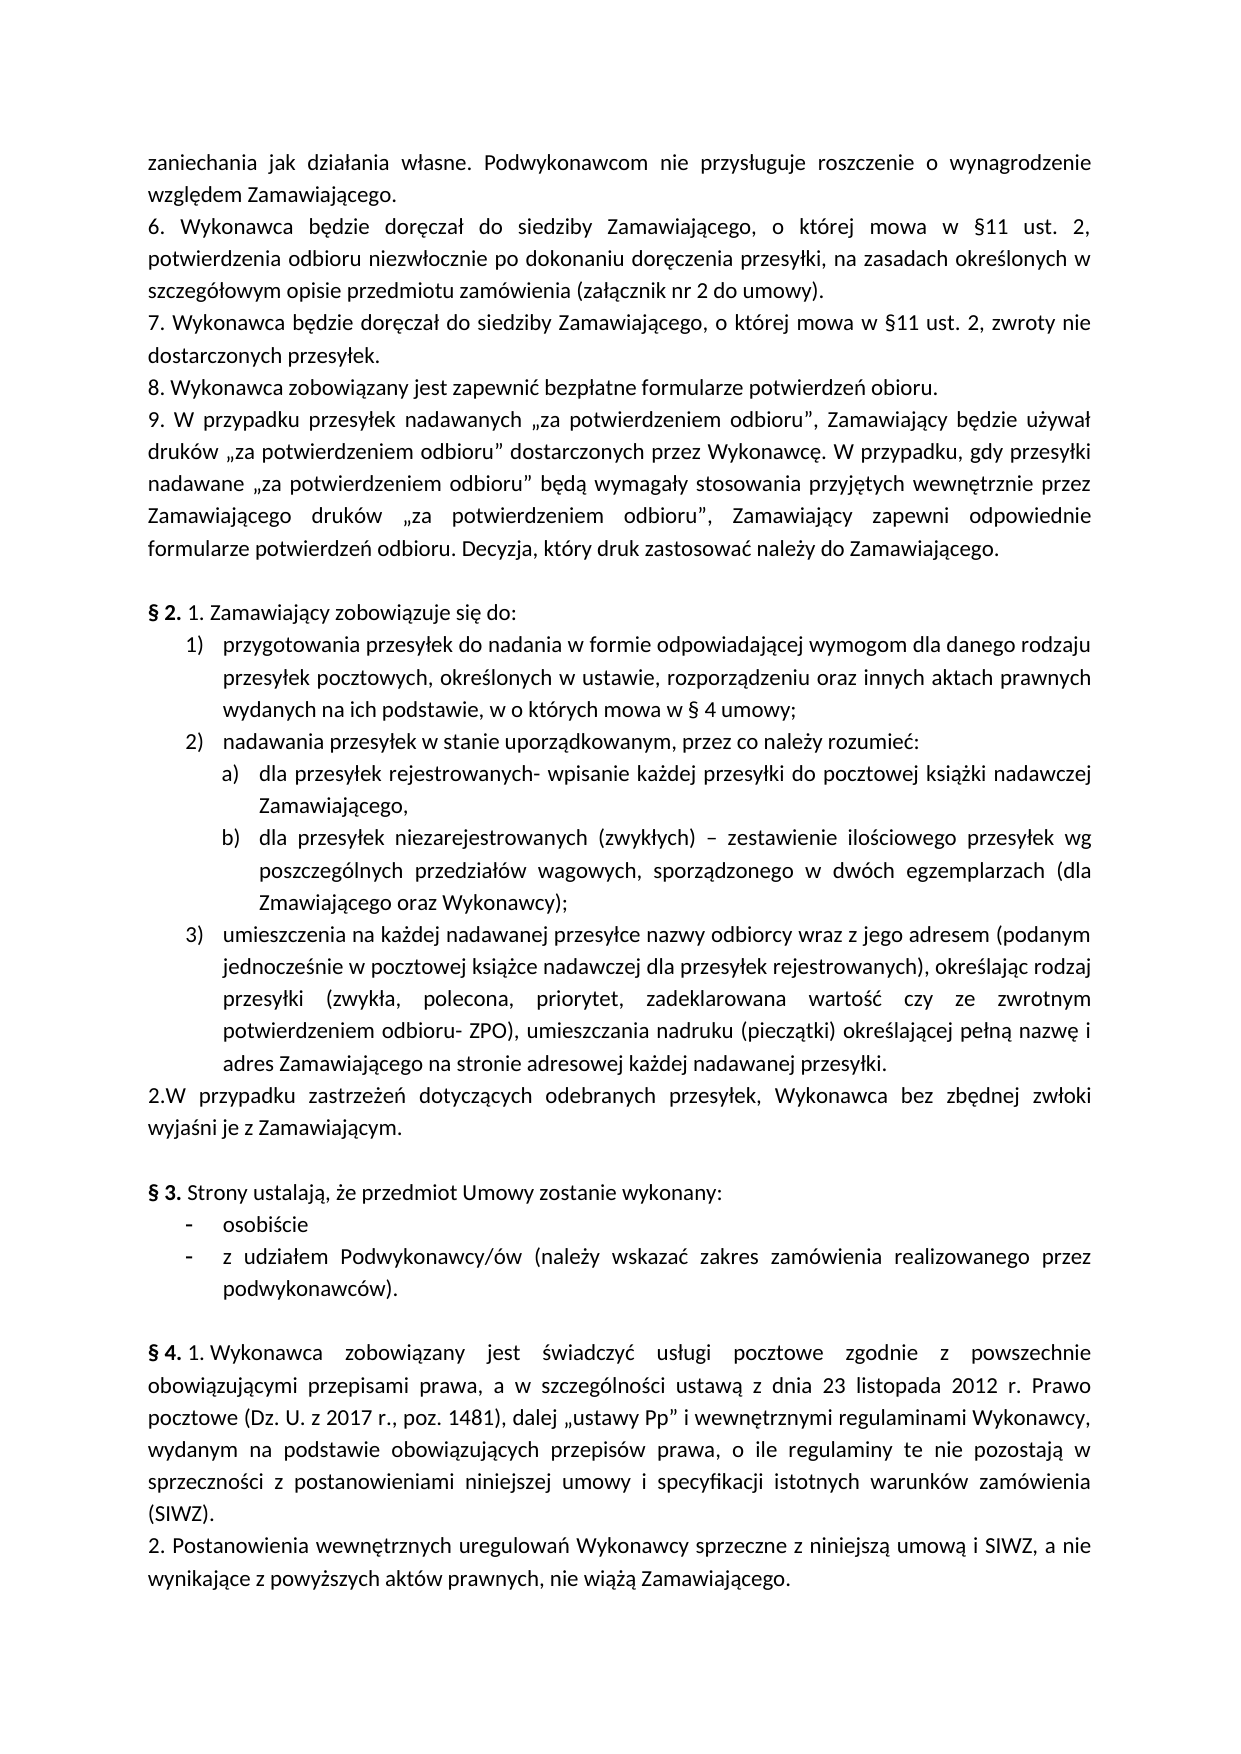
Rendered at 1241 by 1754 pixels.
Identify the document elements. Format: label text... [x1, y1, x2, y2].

list Wykonawca będzie doręczał do siedziby Zamawiającego, o której mowa w §11 ust. 2, zwroty nie dostarczonych przesyłek. [148, 308, 1093, 369]
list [148, 148, 1093, 208]
list Postanowienia wewnętrznych uregulowań Wykonawcy sprzeczne z niniejszą umową i SIWZ, a nie wynikające z powyższych aktów prawnych, nie wiążą Zamawiającego. [148, 1532, 1093, 1592]
text § 3. Strony ustalają, że przedmiot Umowy zostanie wykonany: [148, 1178, 1093, 1206]
list nadawania przesyłek w stanie uporządkowanym, przez co należy rozumieć: [185, 727, 1093, 755]
text § 2. 1. Zamawiający zobowiązuje się do: [148, 598, 1093, 626]
list przygotowania przesyłek do nadania w formie odpowiadającej wymogom dla danego rodzaju przesyłek pocztowych, określonych w ustawie, rozporządzeniu oraz innych aktach prawnych wydanych na ich podstawie, w o których mowa w § 4 umowy; [185, 630, 1093, 723]
list z udziałem Podwykonawcy/ów (należy wskazać zakres zamówienia realizowanego przez podwykonawców). [185, 1242, 1093, 1302]
text § 4. 1. Wykonawca zobowiązany jest świadczyć usługi pocztowe zgodnie z powszechnie obowiązującymi przepisami prawa, a w szczególności ustawą z dnia 23 listopada 2012 r. Prawo pocztowe (Dz. U. z 2017 r., poz. 1481), dalej „ustawy Pp” i wewnętrznymi regulaminami Wykonawcy, wydanym na podstawie obowiązujących przepisów prawa, o ile regulaminy te nie pozostają w sprzeczności z postanowieniami niniejszej umowy i specyfikacji istotnych warunków zamówienia (SIWZ). [148, 1338, 1093, 1527]
list umieszczenia na każdej nadawanej przesyłce nazwy odbiorcy wraz z jego adresem (podanym jednocześnie w pocztowej książce nadawczej dla przesyłek rejestrowanych), określając rodzaj przesyłki (zwykła, polecona, priorytet, zadeklarowana wartość czy ze zwrotnym potwierdzeniem odbioru- ZPO), umieszczania nadruku (pieczątki) określającej pełną nazwę i adres Zamawiającego na stronie adresowej każdej nadawanej przesyłki. [185, 920, 1093, 1077]
list osobiście [185, 1210, 1093, 1238]
list dla przesyłek rejestrowanych- wpisanie każdej przesyłki do pocztowej książki nadawczej Zamawiającego, [221, 759, 1093, 819]
list W przypadku zastrzeżeń dotyczących odebranych przesyłek, Wykonawca bez zbędnej zwłoki wyjaśni je z Zamawiającym. [148, 1081, 1093, 1141]
list Wykonawca będzie doręczał do siedziby Zamawiającego, o której mowa w §11 ust. 2, potwierdzenia odbioru niezwłocznie po dokonaniu doręczenia przesyłki, na zasadach określonych w szczegółowym opisie przedmiotu zamówienia (załącznik nr 2 do umowy). [148, 212, 1093, 304]
list Wykonawca zobowiązany jest zapewnić bezpłatne formularze potwierdzeń obioru. [148, 373, 1093, 401]
list dla przesyłek niezarejestrowanych (zwykłych) – zestawienie ilościowego przesyłek wg poszczególnych przedziałów wagowych, sporządzonego w dwóch egzemplarzach (dla Zmawiającego oraz Wykonawcy); [221, 823, 1093, 916]
list W przypadku przesyłek nadawanych „za potwierdzeniem odbioru”, Zamawiający będzie używał druków „za potwierdzeniem odbioru” dostarczonych przez Wykonawcę. W przypadku, gdy przesyłki nadawane „za potwierdzeniem odbioru” będą wymagały stosowania przyjętych wewnętrznie przez Zamawiającego druków „za potwierdzeniem odbioru”, Zamawiający zapewni odpowiednie formularze potwierdzeń odbioru. Decyzja, który druk zastosować należy do Zamawiającego. [148, 405, 1093, 562]
